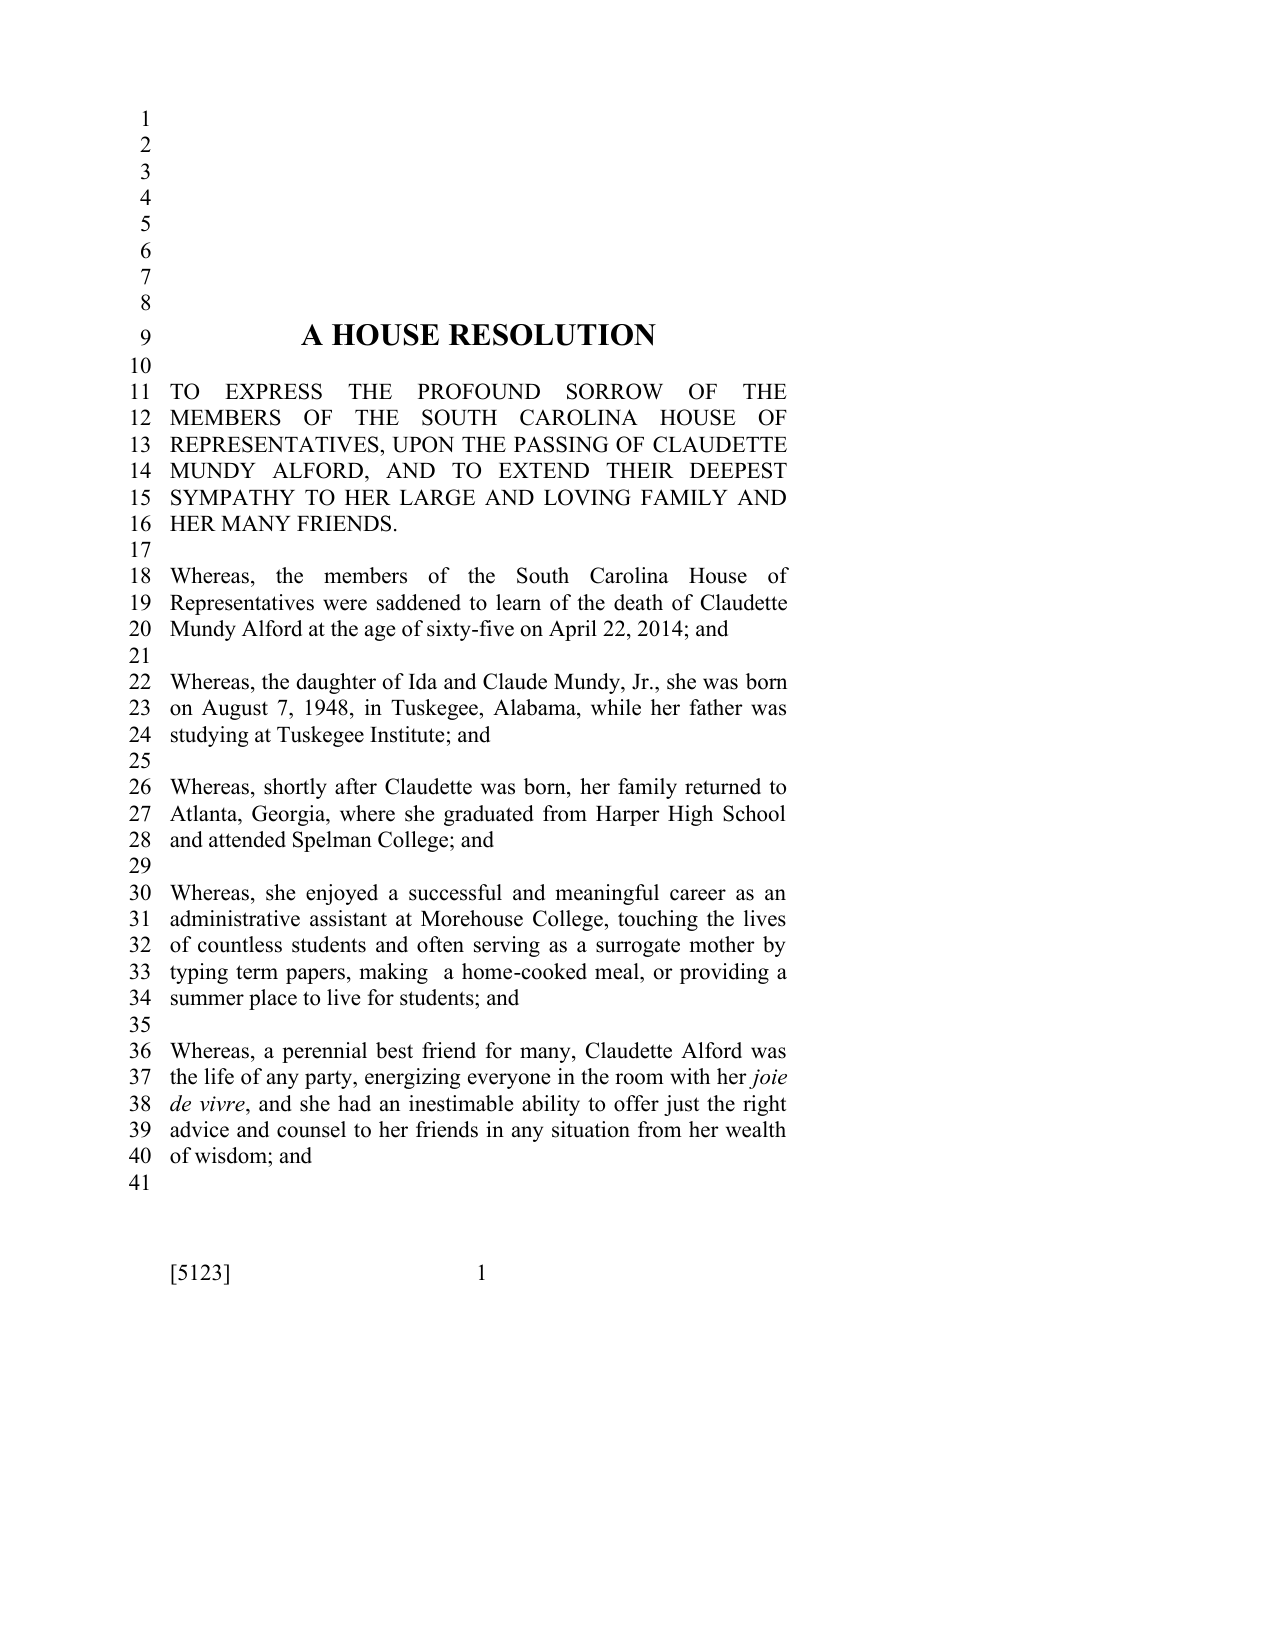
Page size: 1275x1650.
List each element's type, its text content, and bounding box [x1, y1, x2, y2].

text Whereas, she enjoyed a successful and meaningful career as an administrative assistant at Morehouse College, touching the lives of countless students and often serving as a surrogate mother by typing term papers, making a home-cooked meal, or providing a summer place to live for students; and [169, 879, 787, 1011]
text Whereas, a perennial best friend for many, Claudette Alford was the life of any party, energizing everyone in the room with her joie de vivre, and she had an inestimable ability to offer just the right advice and counsel to her friends in any situation from her wealth of wisdom; and [169, 1037, 787, 1169]
text Whereas, the daughter of Ida and Claude Mundy, Jr., she was born on August 7, 1948, in Tuskegee, Alabama, while her father was studying at Tuskegee Institute; and [169, 668, 787, 747]
text TO EXPRESS THE PROFOUND SORROW OF THE MEMBERS OF THE SOUTH CAROLINA HOUSE OF REPRESENTATIVES, UPON THE PASSING OF CLAUDETTE MUNDY ALFORD, AND TO EXTEND THEIR DEEPEST SYMPATHY TO HER LARGE AND LOVING FAMILY AND HER MANY FRIENDS. [169, 378, 787, 536]
text Whereas, shortly after Claudette was born, her family returned to Atlanta, Georgia, where she graduated from Harper High School and attended Spelman College; and [169, 773, 787, 852]
text Whereas, the members of the South Carolina House of Representatives were saddened to learn of the death of Claudette Mundy Alford at the age of sixty-five on April 22, 2014; and [169, 563, 787, 642]
text A HOUSE RESOLUTION [169, 316, 787, 352]
